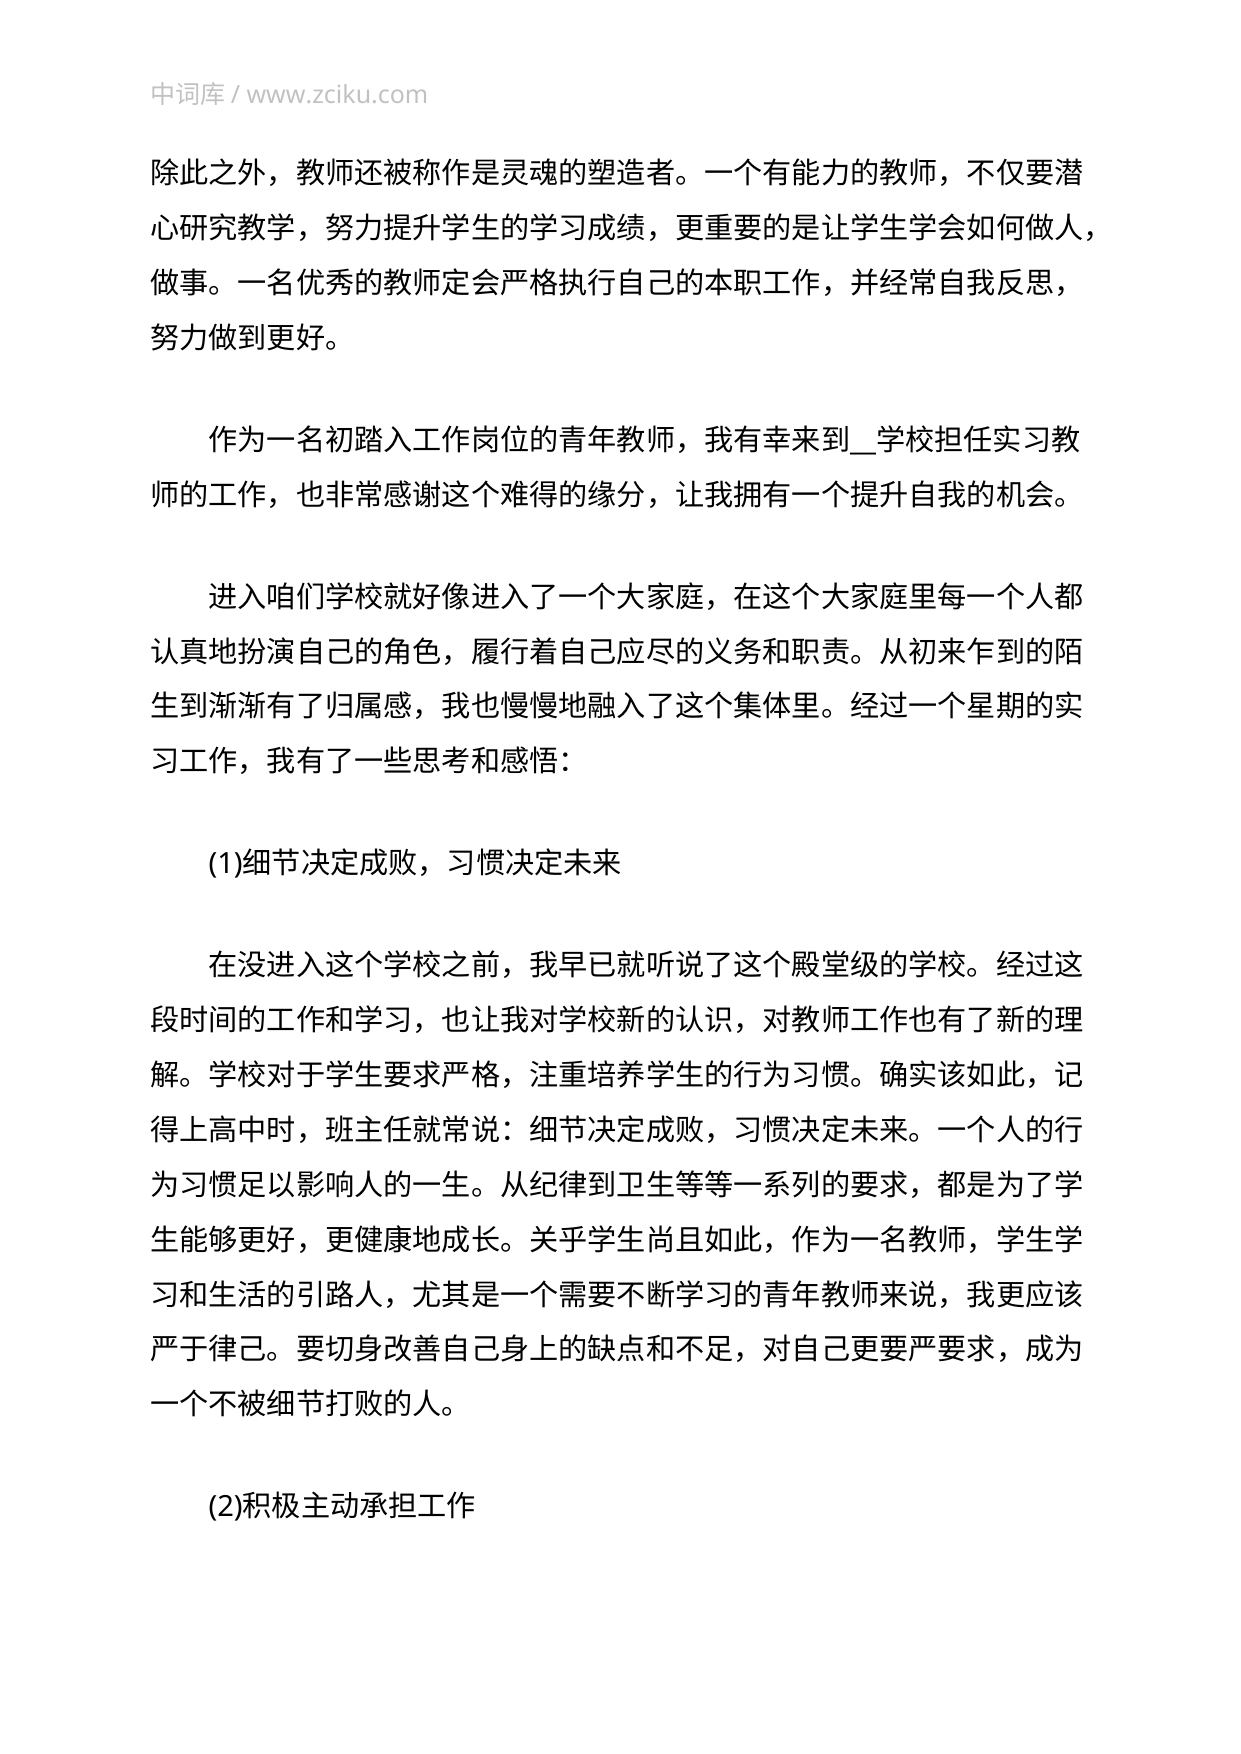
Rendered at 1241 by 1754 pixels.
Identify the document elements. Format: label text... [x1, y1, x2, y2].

text 在没进入这个学校之前，我早已就听说了这个殿堂级的学校。经过这段时间的工作和学习，也让我对学校新的认识，对教师工作也有了新的理解。学校对于学生要求严格，注重培养学生的行为习惯。确实该如此，记得上高中时，班主任就常说：细节决定成败，习惯决定未来。一个人的行为习惯足以影响人的一生。从纪律到卫生等等一系列的要求，都是为了学生能够更好，更健康地成长。关乎学生尚且如此，作为一名教师，学生学习和生活的引路人，尤其是一个需要不断学习的青年教师来说，我更应该严于律己。要切身改善自己身上的缺点和不足，对自己更要严要求，成为一个不被细节打败的人。 [150, 942, 1090, 1423]
text (1)细节决定成败，习惯决定未来 [150, 840, 1090, 882]
text 进入咱们学校就好像进入了一个大家庭，在这个大家庭里每一个人都认真地扮演自己的角色，履行着自己应尽的义务和职责。从初来乍到的陌生到渐渐有了归属感，我也慢慢地融入了这个集体里。经过一个星期的实习工作，我有了一些思考和感悟： [150, 573, 1090, 780]
text (2)积极主动承担工作 [150, 1483, 1090, 1525]
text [150, 150, 1090, 357]
text 作为一名初踏入工作岗位的青年教师，我有幸来到__学校担任实习教师的工作，也非常感谢这个难得的缘分，让我拥有一个提升自我的机会。 [150, 416, 1090, 514]
